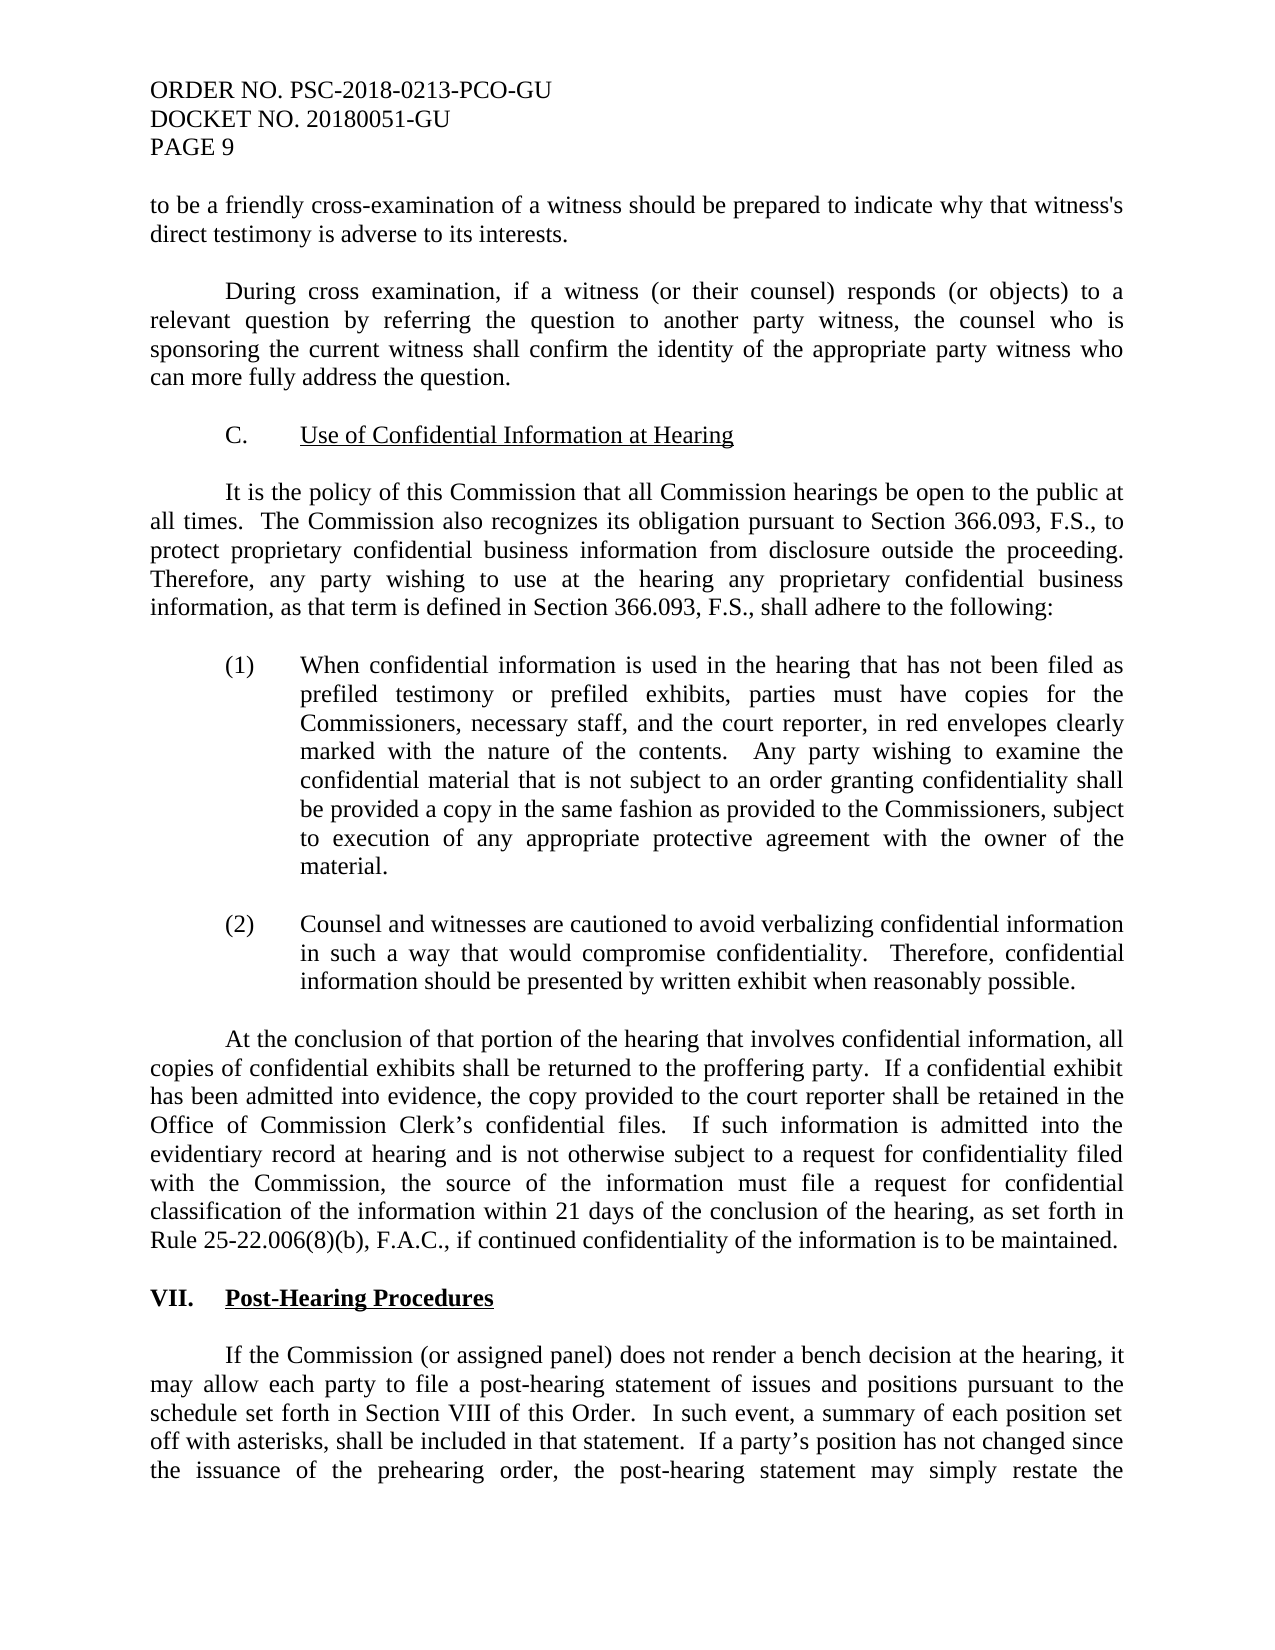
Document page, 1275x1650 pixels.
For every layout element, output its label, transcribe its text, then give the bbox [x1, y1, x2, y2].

list When confidential information is used in the hearing that has not been filed as prefiled testimony or prefiled exhibits, parties must have copies for the Commissioners, necessary staff, and the court reporter, in red envelopes clearly marked with the nature of the contents. Any party wishing to examine the confidential material that is not subject to an order granting confidentiality shall be provided a copy in the same fashion as provided to the Commissioners, subject to execution of any appropriate protective agreement with the owner of the material. [225, 650, 1125, 880]
list It is the policy of this Commission that all Commission hearings be open to the public at all times. The Commission also recognizes its obligation pursuant to Section 366.093, , to protect proprietary confidential business information from disclosure outside the proceeding. Therefore, any party wishing to use at the hearing any proprietary confidential business information, as that term is defined in Section 366.093, , shall adhere to the following: [150, 477, 1125, 621]
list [150, 190, 1125, 247]
list C. Use of Confidential Information at Hearing [150, 420, 1125, 449]
list At the conclusion of that portion of the hearing that involves confidential information, all copies of confidential exhibits shall be returned to the proffering party. If a confidential exhibit has been admitted into evidence, the copy provided to the court reporter shall be retained in the Office of Commission Clerk’s confidential files. If such information is admitted into the evidentiary record at hearing and is not otherwise subject to a request for confidentiality filed with the Commission, the source of the information must file a request for confidential classification of the information within 21 days of the conclusion of the hearing, as set forth in Rule 25-22.006(8)(b), F.A.C., if continued confidentiality of the information is to be maintained. [150, 1024, 1125, 1254]
text During cross examination, if a witness (or their counsel) responds (or objects) to a relevant question by referring the question to another party witness, the counsel who is sponsoring the current witness shall confirm the identity of the appropriate party witness who can more fully address the question. [150, 276, 1125, 391]
list Counsel and witnesses are cautioned to avoid verbalizing confidential information in such a way that would compromise confidentiality. Therefore, confidential information should be presented by written exhibit when reasonably possible. [225, 909, 1125, 995]
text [150, 1340, 1125, 1484]
list VII. Post-Hearing Procedures [150, 1283, 1125, 1311]
